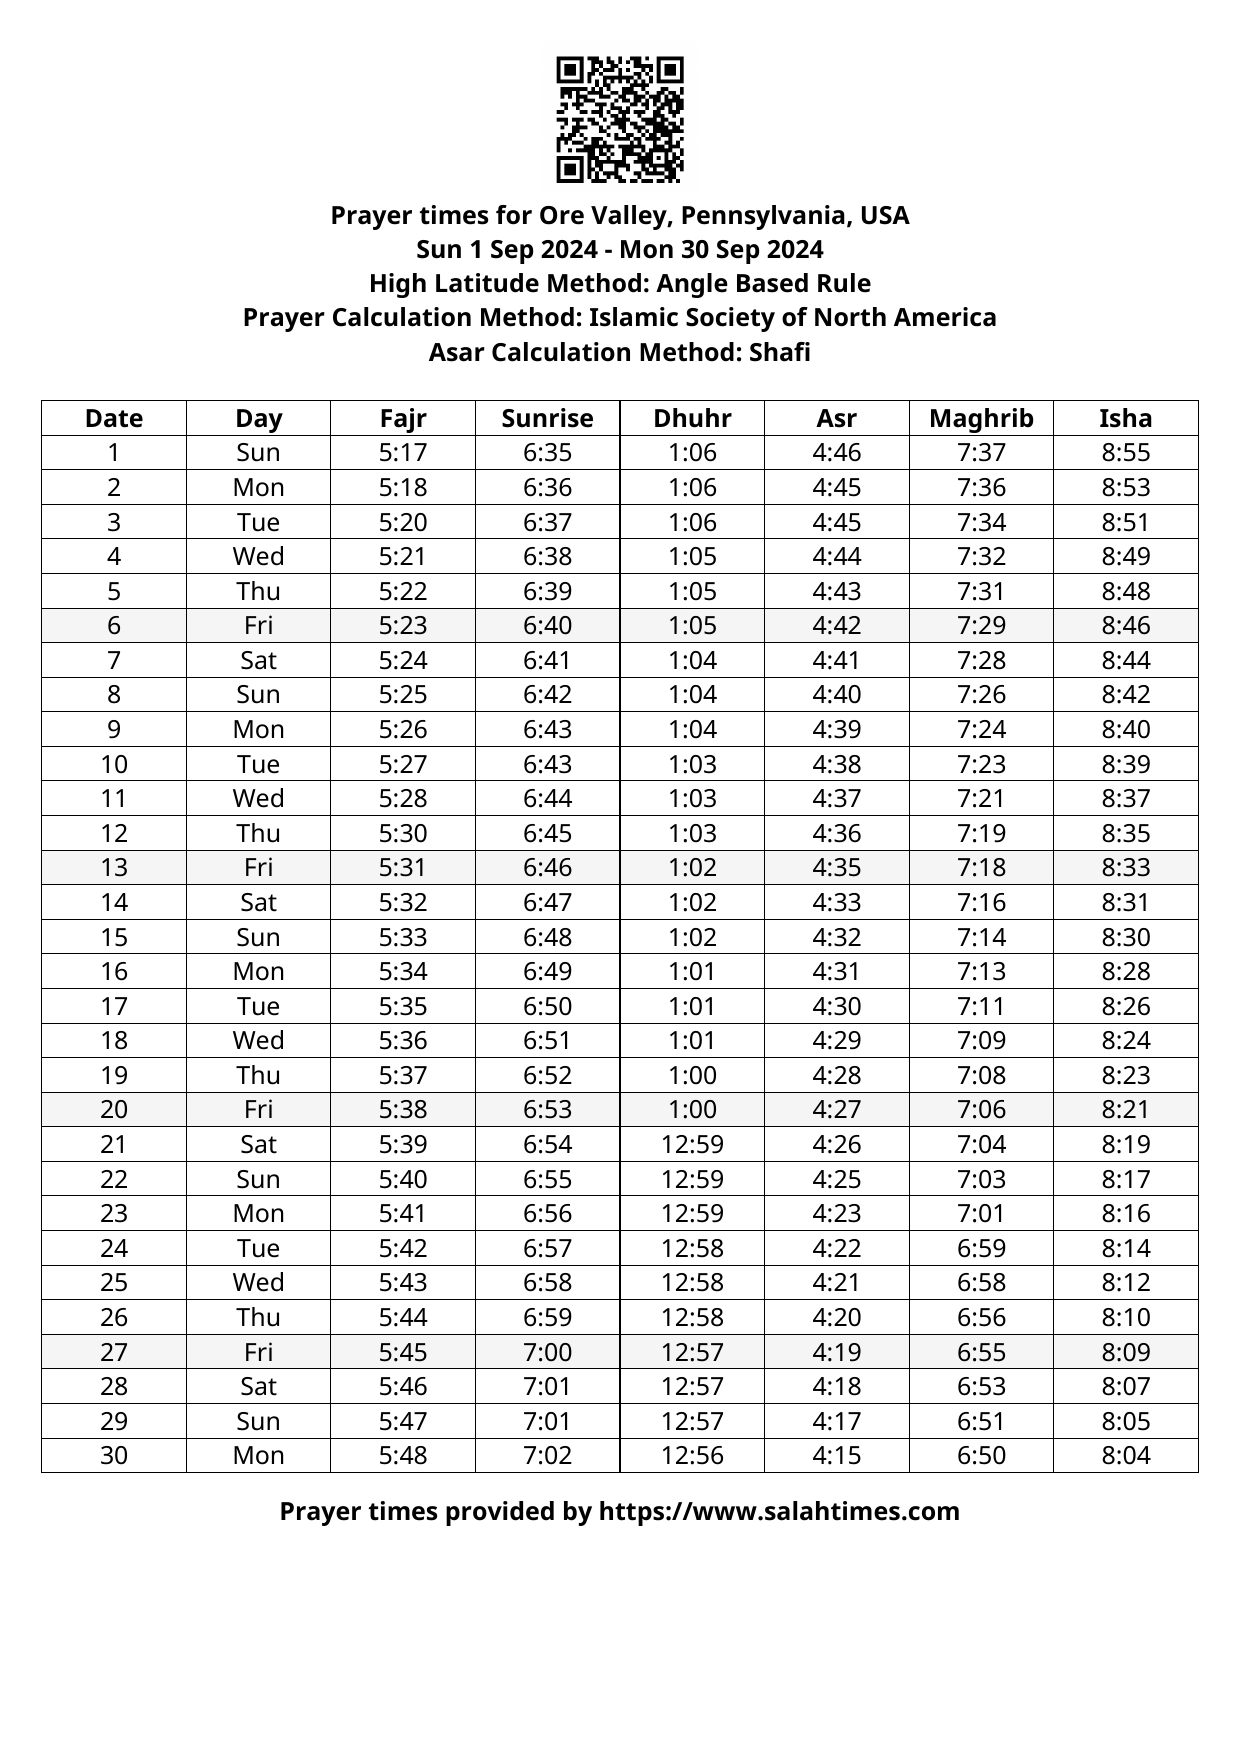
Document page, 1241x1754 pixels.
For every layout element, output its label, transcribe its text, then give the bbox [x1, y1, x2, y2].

table_cell 12:57 [621, 1369, 764, 1403]
table_cell 1:06 [621, 436, 764, 469]
table_cell Thu [187, 816, 330, 849]
table_cell 6:56 [476, 1196, 619, 1230]
table_cell 1:03 [621, 747, 764, 780]
table_cell 5:26 [331, 712, 475, 746]
table_cell 4:26 [765, 1127, 909, 1161]
table_cell 7:08 [910, 1058, 1053, 1092]
table_cell 15 [42, 920, 186, 953]
table_cell 7:01 [476, 1404, 619, 1437]
table_cell 4:25 [765, 1162, 909, 1195]
table_cell 1:02 [621, 885, 764, 919]
text High Latitude Method: Angle Based Rule [42, 266, 1198, 300]
table_cell 25 [42, 1266, 186, 1299]
table_cell 7:00 [476, 1335, 619, 1368]
table_header Isha [1054, 401, 1198, 434]
table_cell 4:30 [765, 989, 909, 1022]
table_cell Sun [187, 1162, 330, 1195]
table_cell 5:41 [331, 1196, 475, 1230]
table_cell Thu [187, 574, 330, 607]
table_cell 12 [42, 816, 186, 849]
table_cell 8:51 [1054, 505, 1198, 538]
table_cell Wed [187, 539, 330, 573]
table_cell 1:04 [621, 712, 764, 746]
table_cell 7:19 [910, 816, 1053, 849]
text Prayer times provided by https://www.salahtimes.com [42, 1494, 1198, 1528]
table_cell 4:29 [765, 1024, 909, 1057]
table_cell 5:20 [331, 505, 475, 538]
table_cell 7:29 [910, 609, 1053, 642]
table_cell 2 [42, 470, 186, 504]
table_cell 7:23 [910, 747, 1053, 780]
table_cell 8:04 [1054, 1439, 1198, 1472]
table_cell Tue [187, 505, 330, 538]
table_cell 7:13 [910, 954, 1053, 988]
table_cell 12:58 [621, 1266, 764, 1299]
table_cell 7 [42, 643, 186, 677]
table_cell Wed [187, 781, 330, 815]
table_cell 8:07 [1054, 1369, 1198, 1403]
table_cell 4:36 [765, 816, 909, 849]
table_cell 20 [42, 1093, 186, 1126]
text Asar Calculation Method: Shafi [42, 334, 1198, 368]
table_cell 12:58 [621, 1300, 764, 1334]
table_cell 6:44 [476, 781, 619, 815]
table_cell Mon [187, 712, 330, 746]
table_cell 5:37 [331, 1058, 475, 1092]
table_cell 6:39 [476, 574, 619, 607]
table_cell 7:32 [910, 539, 1053, 573]
table_cell 6:51 [910, 1404, 1053, 1437]
table_cell 4:45 [765, 505, 909, 538]
table_cell 4:32 [765, 920, 909, 953]
table_cell 4:28 [765, 1058, 909, 1092]
table_cell 5:30 [331, 816, 475, 849]
table_cell Fri [187, 1335, 330, 1368]
table_cell 11 [42, 781, 186, 815]
table_cell 6:49 [476, 954, 619, 988]
table_cell 8:23 [1054, 1058, 1198, 1092]
table_cell 29 [42, 1404, 186, 1437]
table_cell 5:23 [331, 609, 475, 642]
table_cell 5:44 [331, 1300, 475, 1334]
table_cell 7:36 [910, 470, 1053, 504]
table_cell 1:02 [621, 920, 764, 953]
table_cell 14 [42, 885, 186, 919]
table_cell 4:22 [765, 1231, 909, 1264]
table_cell 5:38 [331, 1093, 475, 1126]
table_cell 6:47 [476, 885, 619, 919]
table_cell 8:37 [1054, 781, 1198, 815]
table_cell 5:18 [331, 470, 475, 504]
table_cell 5:45 [331, 1335, 475, 1368]
table_cell 5:39 [331, 1127, 475, 1161]
table_cell 18 [42, 1024, 186, 1057]
table_cell 6:56 [910, 1300, 1053, 1334]
table_cell 7:21 [910, 781, 1053, 815]
table_cell 9 [42, 712, 186, 746]
table_cell Thu [187, 1058, 330, 1092]
table_cell 8:33 [1054, 851, 1198, 884]
table_cell Fri [187, 609, 330, 642]
table_cell 10 [42, 747, 186, 780]
table_cell Sat [187, 643, 330, 677]
table_cell 5:34 [331, 954, 475, 988]
table_cell 4:38 [765, 747, 909, 780]
table_cell 6:43 [476, 712, 619, 746]
table_cell 4:39 [765, 712, 909, 746]
table_cell 5:42 [331, 1231, 475, 1264]
table_cell 7:26 [910, 678, 1053, 711]
table_cell Sat [187, 1369, 330, 1403]
table_cell 7:37 [910, 436, 1053, 469]
table_cell 6:51 [476, 1024, 619, 1057]
table_cell Sun [187, 920, 330, 953]
table_cell 5:21 [331, 539, 475, 573]
table_cell 1:06 [621, 470, 764, 504]
table_cell 6:58 [910, 1266, 1053, 1299]
table_cell Mon [187, 1439, 330, 1472]
table_cell 5:17 [331, 436, 475, 469]
table_cell 5:48 [331, 1439, 475, 1472]
table_cell Tue [187, 747, 330, 780]
table_cell 22 [42, 1162, 186, 1195]
table_cell 6:58 [476, 1266, 619, 1299]
table_cell Sun [187, 678, 330, 711]
table_cell 30 [42, 1439, 186, 1472]
table_cell 1:00 [621, 1093, 764, 1126]
text Prayer Calculation Method: Islamic Society of North America [42, 300, 1198, 334]
table_cell 5:36 [331, 1024, 475, 1057]
table_cell 7:04 [910, 1127, 1053, 1161]
table_cell 8:16 [1054, 1196, 1198, 1230]
table_cell 6:37 [476, 505, 619, 538]
table_cell 1:03 [621, 781, 764, 815]
picture [542, 41, 699, 198]
table_cell Mon [187, 1196, 330, 1230]
table_cell Tue [187, 989, 330, 1022]
table_cell Fri [187, 851, 330, 884]
table_cell 6:35 [476, 436, 619, 469]
table_cell 7:14 [910, 920, 1053, 953]
table_cell 6:41 [476, 643, 619, 677]
table_cell 6:55 [910, 1335, 1053, 1368]
table_cell 7:03 [910, 1162, 1053, 1195]
table_cell 4:19 [765, 1335, 909, 1368]
table_cell 4:31 [765, 954, 909, 988]
table_cell Wed [187, 1024, 330, 1057]
table_cell 6:42 [476, 678, 619, 711]
table_cell 17 [42, 989, 186, 1022]
table_cell 12:59 [621, 1196, 764, 1230]
table_cell 8:12 [1054, 1266, 1198, 1299]
table_cell 1:04 [621, 678, 764, 711]
table_cell 5:40 [331, 1162, 475, 1195]
table_cell 6:50 [476, 989, 619, 1022]
table_cell 8:40 [1054, 712, 1198, 746]
table_cell 5:47 [331, 1404, 475, 1437]
table_cell 8:14 [1054, 1231, 1198, 1264]
table_cell 4:37 [765, 781, 909, 815]
table_cell 28 [42, 1369, 186, 1403]
table_cell 5:35 [331, 989, 475, 1022]
table_cell 5:28 [331, 781, 475, 815]
table_cell 5 [42, 574, 186, 607]
table_cell 1:06 [621, 505, 764, 538]
table_cell 8:48 [1054, 574, 1198, 607]
table_cell 4:20 [765, 1300, 909, 1334]
table_cell 6:55 [476, 1162, 619, 1195]
table_header Maghrib [910, 401, 1053, 434]
table_cell 8 [42, 678, 186, 711]
table_cell 4:27 [765, 1093, 909, 1126]
table_cell 6:57 [476, 1231, 619, 1264]
table_cell 5:46 [331, 1369, 475, 1403]
table_cell 6:48 [476, 920, 619, 953]
table_cell 1 [42, 436, 186, 469]
table_cell 7:18 [910, 851, 1053, 884]
table_cell 4:44 [765, 539, 909, 573]
table_cell Sun [187, 436, 330, 469]
table_cell 6:53 [476, 1093, 619, 1126]
table_cell 4:21 [765, 1266, 909, 1299]
table_header Fajr [331, 401, 475, 434]
table_cell Sat [187, 885, 330, 919]
table_cell 7:16 [910, 885, 1053, 919]
table_cell 8:17 [1054, 1162, 1198, 1195]
table_cell 6:40 [476, 609, 619, 642]
table_cell 7:28 [910, 643, 1053, 677]
table_cell 8:19 [1054, 1127, 1198, 1161]
table_cell 8:24 [1054, 1024, 1198, 1057]
table_cell 6:54 [476, 1127, 619, 1161]
table_cell 5:32 [331, 885, 475, 919]
table_cell 6:59 [910, 1231, 1053, 1264]
table_cell 19 [42, 1058, 186, 1092]
table_cell 1:00 [621, 1058, 764, 1092]
table_cell 7:01 [476, 1369, 619, 1403]
table_cell 4:15 [765, 1439, 909, 1472]
table_cell Fri [187, 1093, 330, 1126]
table_cell 8:05 [1054, 1404, 1198, 1437]
table_cell 12:57 [621, 1404, 764, 1437]
table_cell 1:01 [621, 954, 764, 988]
table_header Day [187, 401, 330, 434]
table_cell 6:43 [476, 747, 619, 780]
table_cell 4:35 [765, 851, 909, 884]
table_cell 4:33 [765, 885, 909, 919]
table_cell 8:30 [1054, 920, 1198, 953]
table_cell 7:31 [910, 574, 1053, 607]
table_cell 4:45 [765, 470, 909, 504]
table_cell Sun [187, 1404, 330, 1437]
table_cell 4:43 [765, 574, 909, 607]
table_cell 5:25 [331, 678, 475, 711]
table_cell 8:10 [1054, 1300, 1198, 1334]
table_cell 5:24 [331, 643, 475, 677]
table_cell 6:59 [476, 1300, 619, 1334]
table_cell 1:01 [621, 989, 764, 1022]
table_cell 21 [42, 1127, 186, 1161]
table_cell 6:36 [476, 470, 619, 504]
table_cell 12:59 [621, 1127, 764, 1161]
table_cell 26 [42, 1300, 186, 1334]
table_cell 8:46 [1054, 609, 1198, 642]
table_cell 27 [42, 1335, 186, 1368]
table_cell 4:42 [765, 609, 909, 642]
table_cell 12:58 [621, 1231, 764, 1264]
table_cell 7:01 [910, 1196, 1053, 1230]
table_header Sunrise [476, 401, 619, 434]
table_cell 8:31 [1054, 885, 1198, 919]
table_cell 6 [42, 609, 186, 642]
table_cell 7:02 [476, 1439, 619, 1472]
table_cell Thu [187, 1300, 330, 1334]
table_cell 4:40 [765, 678, 909, 711]
table_cell 8:44 [1054, 643, 1198, 677]
table_cell 5:22 [331, 574, 475, 607]
text Prayer times for Ore Valley, Pennsylvania, USA [42, 198, 1198, 232]
table_cell 6:46 [476, 851, 619, 884]
table_cell 24 [42, 1231, 186, 1264]
table_cell 4:23 [765, 1196, 909, 1230]
table_cell Mon [187, 470, 330, 504]
table_header Date [42, 401, 186, 434]
table_cell Wed [187, 1266, 330, 1299]
table_cell 6:52 [476, 1058, 619, 1092]
table_header Asr [765, 401, 909, 434]
table_cell 12:56 [621, 1439, 764, 1472]
table_cell 4:41 [765, 643, 909, 677]
table_cell 3 [42, 505, 186, 538]
table_cell 16 [42, 954, 186, 988]
table_cell 5:27 [331, 747, 475, 780]
table_cell Tue [187, 1231, 330, 1264]
table_cell 8:42 [1054, 678, 1198, 711]
table_cell 4:18 [765, 1369, 909, 1403]
table_cell 6:53 [910, 1369, 1053, 1403]
table_cell 1:05 [621, 574, 764, 607]
table_cell 13 [42, 851, 186, 884]
table_cell 12:57 [621, 1335, 764, 1368]
table_cell 1:03 [621, 816, 764, 849]
table_cell 1:02 [621, 851, 764, 884]
table_cell 23 [42, 1196, 186, 1230]
table_cell 8:09 [1054, 1335, 1198, 1368]
table_cell 1:04 [621, 643, 764, 677]
table_cell 8:21 [1054, 1093, 1198, 1126]
table_cell 4 [42, 539, 186, 573]
table_cell 8:49 [1054, 539, 1198, 573]
table_cell 1:05 [621, 539, 764, 573]
table_cell 4:17 [765, 1404, 909, 1437]
table_cell 5:33 [331, 920, 475, 953]
table_cell 8:35 [1054, 816, 1198, 849]
table_cell Mon [187, 954, 330, 988]
table_cell 12:59 [621, 1162, 764, 1195]
table_header Dhuhr [621, 401, 764, 434]
table_cell 7:11 [910, 989, 1053, 1022]
table_cell 8:28 [1054, 954, 1198, 988]
table_cell 7:06 [910, 1093, 1053, 1126]
table_cell 7:34 [910, 505, 1053, 538]
table_cell 1:01 [621, 1024, 764, 1057]
table_cell 5:31 [331, 851, 475, 884]
table_cell Sat [187, 1127, 330, 1161]
table_cell 4:46 [765, 436, 909, 469]
table_cell 7:24 [910, 712, 1053, 746]
table_cell 8:26 [1054, 989, 1198, 1022]
text Sun 1 Sep 2024 - Mon 30 Sep 2024 [42, 232, 1198, 266]
table_cell 6:50 [910, 1439, 1053, 1472]
table_cell 7:09 [910, 1024, 1053, 1057]
table_cell 8:53 [1054, 470, 1198, 504]
table_cell 8:55 [1054, 436, 1198, 469]
table_cell 6:45 [476, 816, 619, 849]
table_cell 5:43 [331, 1266, 475, 1299]
table_cell 8:39 [1054, 747, 1198, 780]
table_cell 6:38 [476, 539, 619, 573]
table_cell 1:05 [621, 609, 764, 642]
